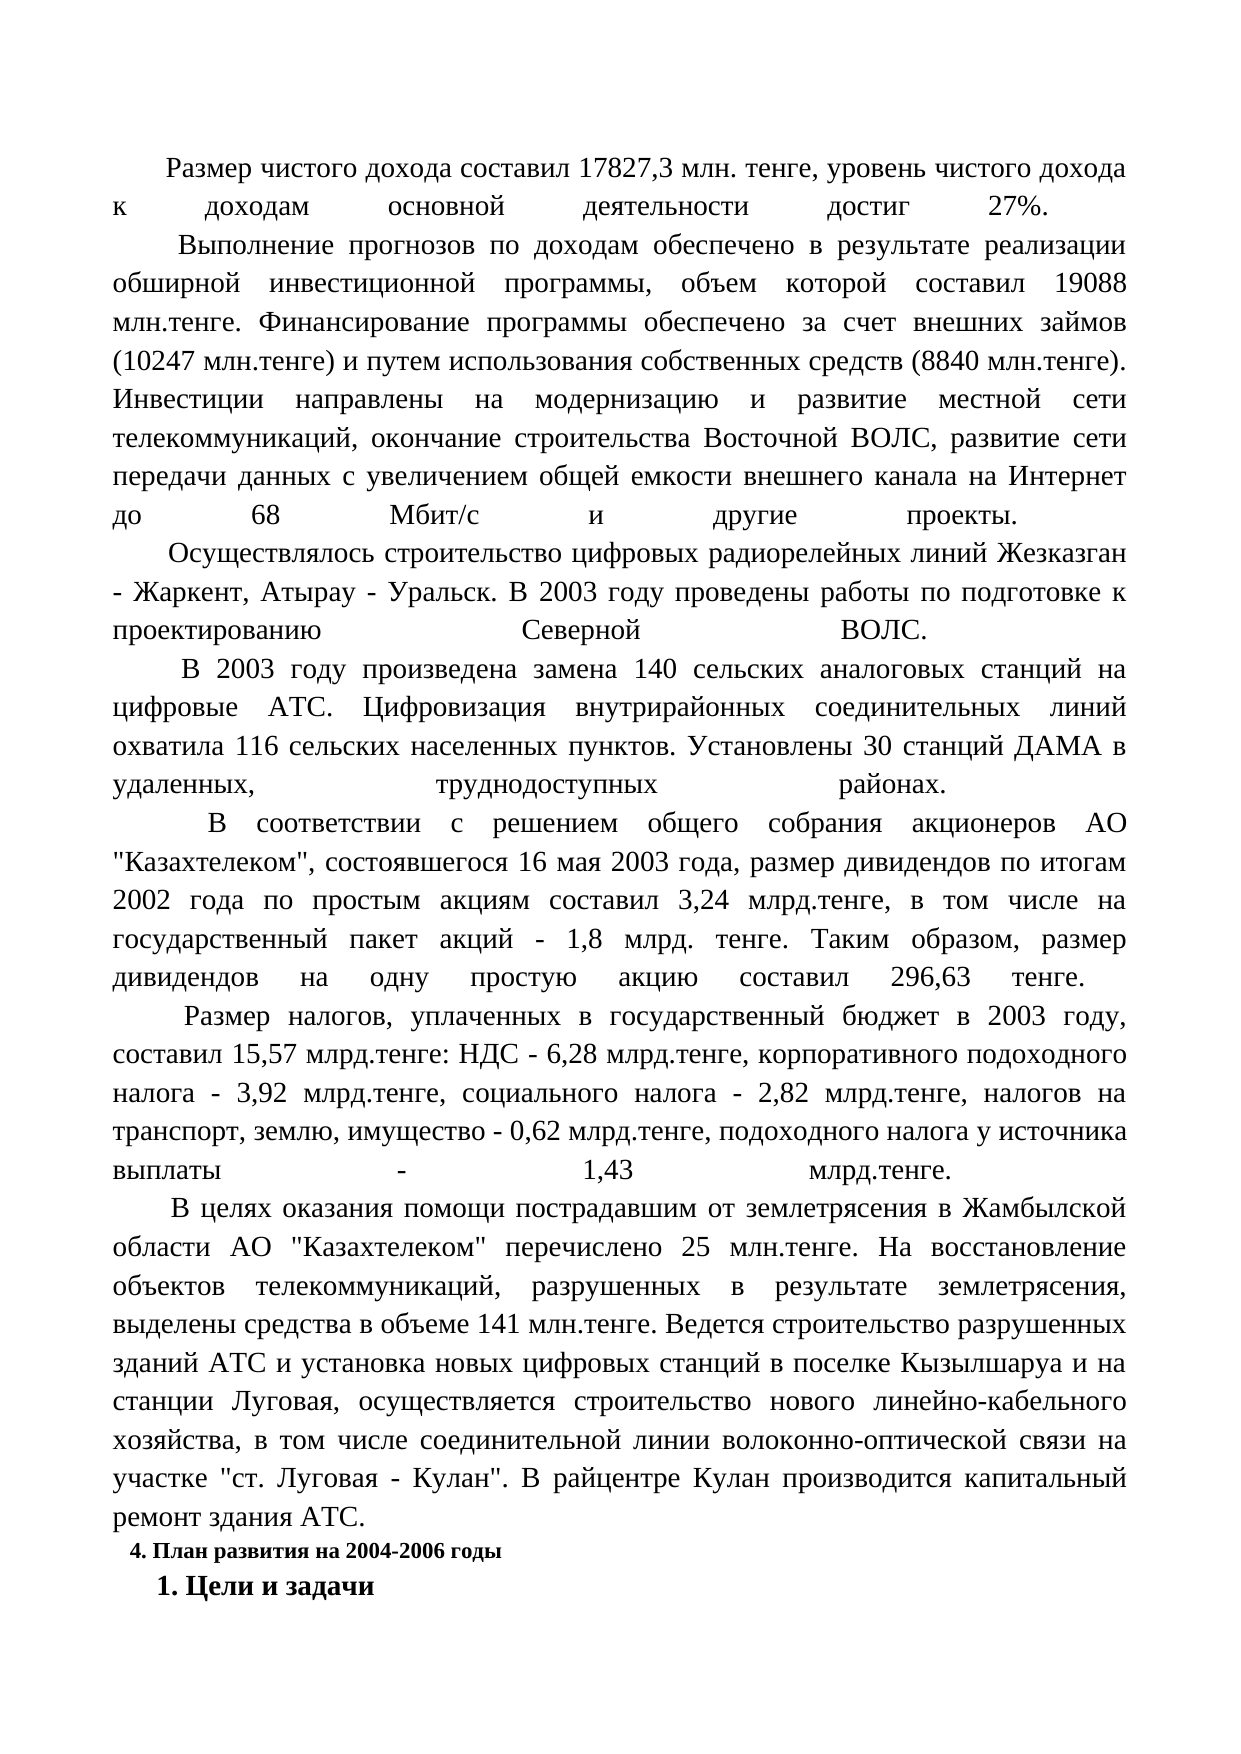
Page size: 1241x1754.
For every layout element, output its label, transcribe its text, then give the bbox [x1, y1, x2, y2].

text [112, 150, 1128, 1532]
text 1. Цели и задачи [112, 1568, 1128, 1601]
text 4. План развития на 2004-2006 годы [112, 1537, 1128, 1564]
